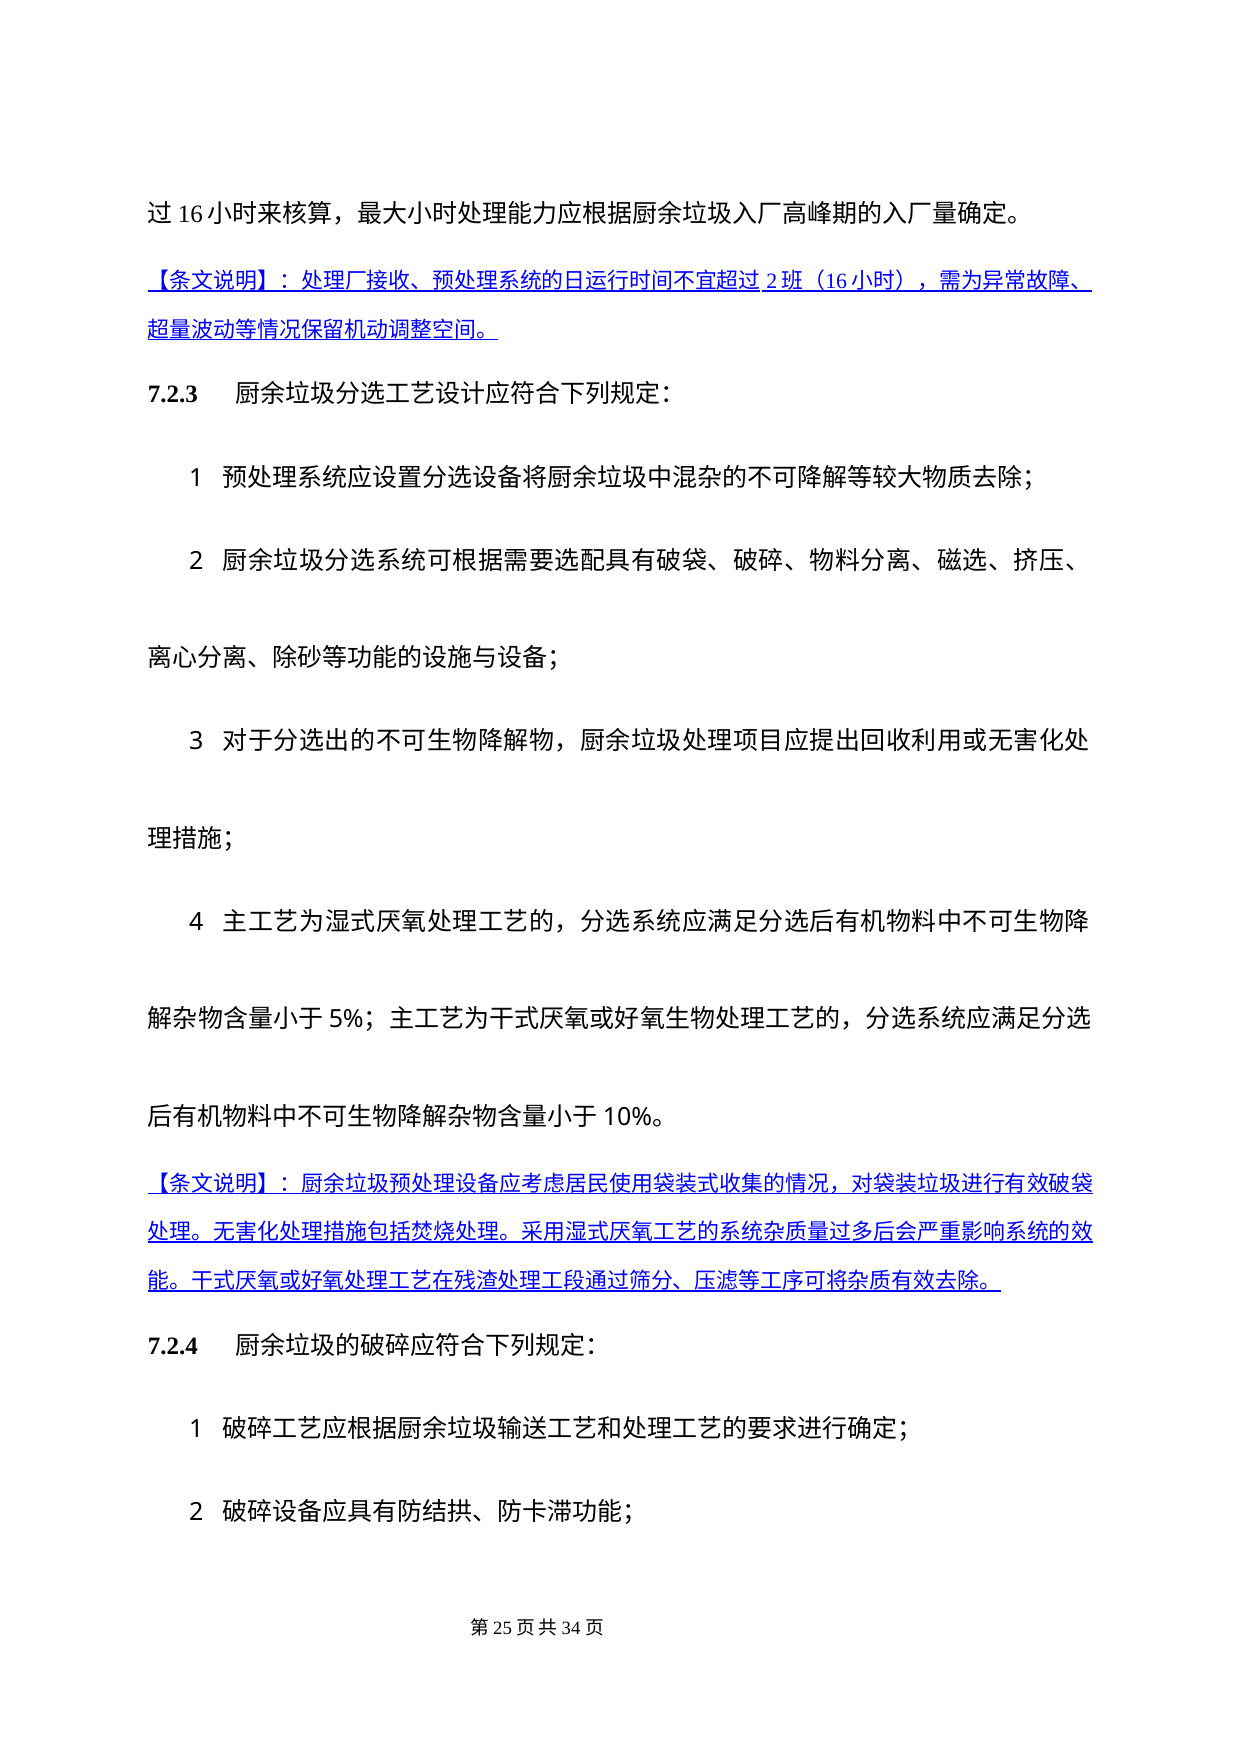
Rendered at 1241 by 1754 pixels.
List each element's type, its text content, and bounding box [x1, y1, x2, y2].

list 过16小时来核算，最大小时处理能力应根据厨余垃圾入厂高峰期的入厂量确定。 [148, 179, 1093, 244]
list 【条文说明】：厨余垃圾预处理设备应考虑居民使用袋装式收集的情况，对袋装垃圾进行有效破袋处理。无害化处理措施包括焚烧处理。采用湿式厌氧工艺的系统杂质量过多后会严重影响系统的效能。干式厌氧或好氧处理工艺在残渣处理工段通过筛分、压滤等工序可将杂质有效去除。 [148, 1165, 1093, 1193]
list 厨余垃圾分选工艺设计应符合下列规定： [148, 359, 1093, 424]
list 【条文说明】：处理厂接收、预处理系统的日运行时间不宜超过2班（16小时），需为异常故障、超量波动等情况保留机动调整空间。 [148, 262, 1093, 344]
list 破碎设备应具有防结拱、防卡滞功能； [148, 1477, 1093, 1542]
list 破碎工艺应根据厨余垃圾输送工艺和处理工艺的要求进行确定； [148, 1394, 1093, 1459]
list 厨余垃圾的破碎应符合下列规定： [148, 1311, 1093, 1376]
list 预处理系统应设置分选设备将厨余垃圾中混杂的不可降解等较大物质去除； [148, 443, 1093, 508]
list 【条文说明】：厨余垃圾预处理设备应考虑居民使用袋装式收集的情况，对袋装垃圾进行有效破袋处理。无害化处理措施包括焚烧处理。采用湿式厌氧工艺的系统杂质量过多后会严重影响系统的效能。干式厌氧或好氧处理工艺在残渣处理工段通过筛分、压滤等工序可将杂质有效去除。 [148, 1243, 1093, 1295]
list 对于分选出的不可生物降解物，厨余垃圾处理项目应提出回收利用或无害化处理措施； [148, 706, 1093, 869]
list 厨余垃圾分选系统可根据需要选配具有破袋、破碎、物料分离、磁选、挤压、离心分离、除砂等功能的设施与设备； [148, 526, 1093, 688]
list 【条文说明】：厨余垃圾预处理设备应考虑居民使用袋装式收集的情况，对袋装垃圾进行有效破袋处理。无害化处理措施包括焚烧处理。采用湿式厌氧工艺的系统杂质量过多后会严重影响系统的效能。干式厌氧或好氧处理工艺在残渣处理工段通过筛分、压滤等工序可将杂质有效去除。 [148, 1194, 1093, 1241]
list 主工艺为湿式厌氧处理工艺的，分选系统应满足分选后有机物料中不可生物降解杂物含量小于5%；主工艺为干式厌氧或好氧生物处理工艺的，分选系统应满足分选后有机物料中不可生物降解杂物含量小于10%。 [148, 887, 1093, 1147]
